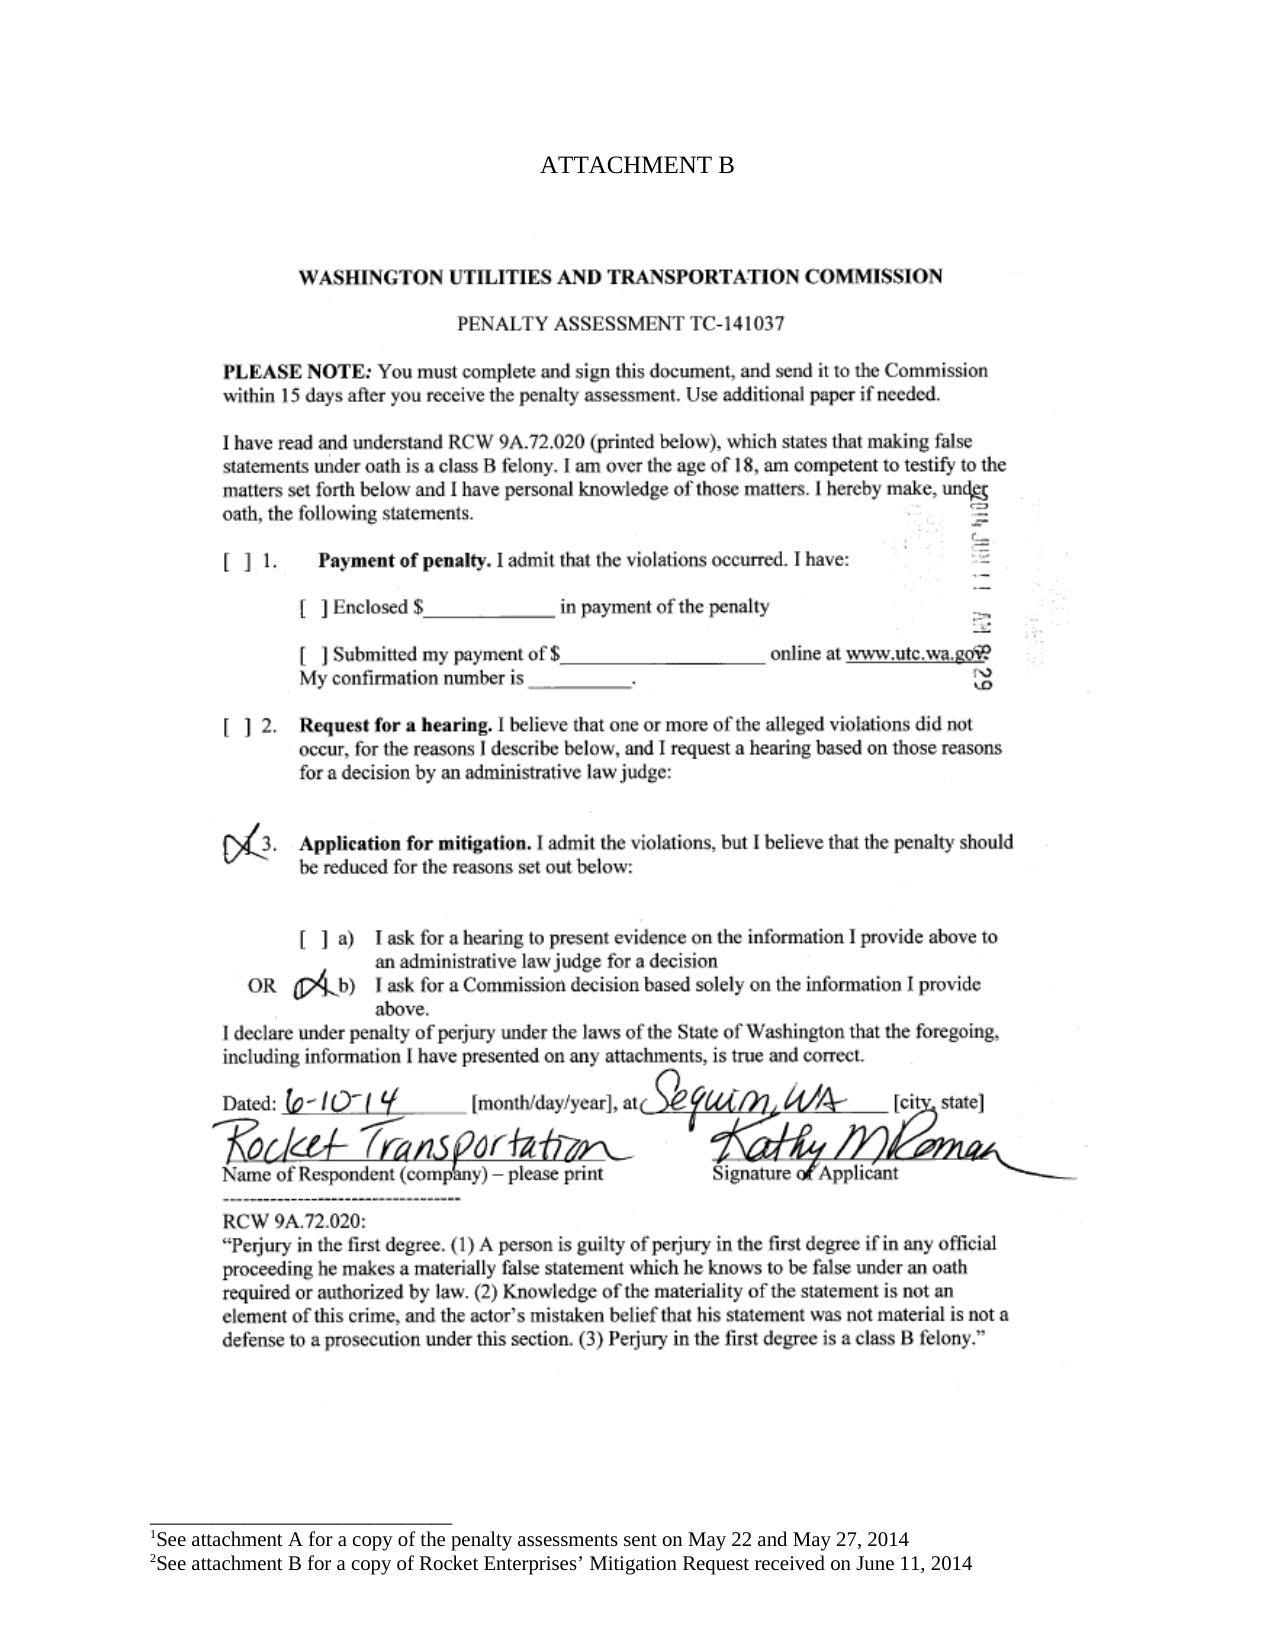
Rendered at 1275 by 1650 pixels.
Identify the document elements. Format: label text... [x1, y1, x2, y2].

text ATTACHMENT B [150, 150, 1125, 179]
picture [184, 203, 1091, 1401]
